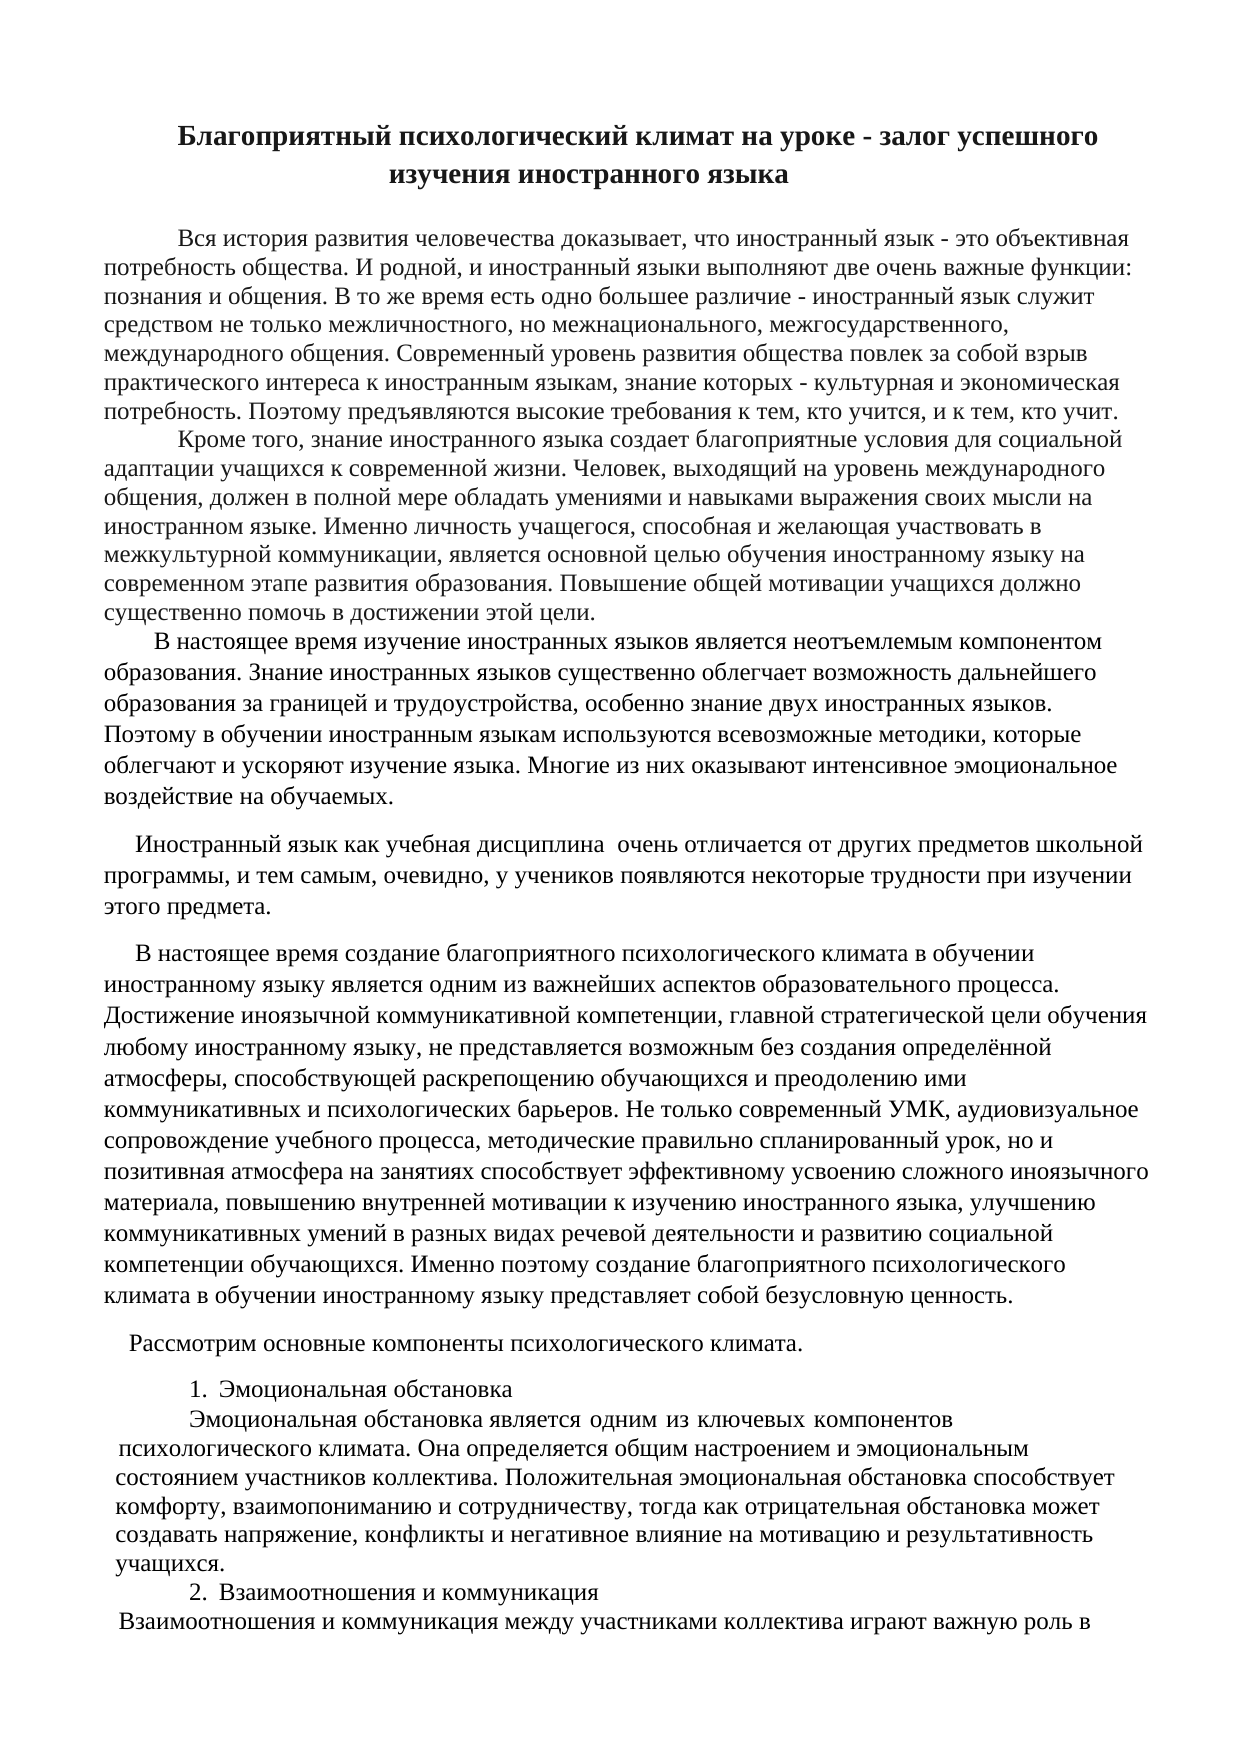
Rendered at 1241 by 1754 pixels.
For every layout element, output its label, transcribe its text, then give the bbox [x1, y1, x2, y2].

list Эмоциональная обстановка [189, 1371, 1152, 1404]
text Вся история развития человечества доказывает, что иностранный язык - это объективная потребность общества. И родной, и иностранный языки выполняют две очень важные функции: познания и общения. В то же время есть одно большее различие - иностранный язык служит средством не только межличностного, но межнационального, межгосударственного, международного общения. Современный уровень развития общества повлек за собой взрыв практического интереса к иностранным языкам, знание которых - культурная и экономическая потребность. Поэтому предъявляются высокие требования к тем, кто учится, и к тем, кто учит. [103, 223, 1152, 424]
text В настоящее время создание благоприятного психологического климата в обучении иностранному языку является одним из важнейших аспектов образовательного процесса. Достижение иноязычной коммуникативной компетенции, главной стратегической цели обучения любому иностранному языку, не представляется возможным без создания определённой атмосферы, способствующей раскрепощению обучающихся и преодолению ими коммуникативных и психологических барьеров. Не только современный УМК, аудиовизуальное сопровождение учебного процесса, методические правильно спланированный урок, но и позитивная атмосфера на занятиях способствует эффективному усвоению сложного иноязычного материала, повышению внутренней мотивации к изучению иностранного языка, улучшению коммуникативных умений в разных видах речевой деятельности и развитию социальной компетенции обучающихся. Именно поэтому создание благоприятного психологического климата в обучении иностранному языку представляет собой безусловную ценность. [103, 938, 1152, 1309]
text изучения иностранного языка [103, 157, 1152, 190]
text Эмоциональная обстановка является одним из ключевых компонентов [115, 1404, 1141, 1433]
text Благоприятный психологический климат на уроке - залог успешного [103, 118, 1152, 152]
text В настоящее время изучение иностранных языков является неотъемлемым компонентом образования. Знание иностранных языков существенно облегчает возможность дальнейшего образования за границей и трудоустройства, особенно знание двух иностранных языков. Поэтому в обучении иностранным языкам используются всевозможные методики, которые облегчают и ускоряют изучение языка. Многие из них оказывают интенсивное эмоциональное воздействие на обучаемых. [103, 626, 1152, 810]
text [115, 1606, 1141, 1634]
text Иностранный язык как учебная дисциплина очень отличается от других предметов школьной программы, и тем самым, очевидно, у учеников появляются некоторые трудности при изучении этого предмета. [103, 829, 1152, 919]
list Взаимоотношения и коммуникация [189, 1577, 1141, 1606]
text психологического климата. Она определяется общим настроением и эмоциональным состоянием участников коллектива. Положительная эмоциональная обстановка способствует комфорту, взаимопониманию и сотрудничеству, тогда как отрицательная обстановка может создавать напряжение, конфликты и негативное влияние на мотивацию и результативность учащихся. [115, 1433, 1141, 1577]
text Рассмотрим основные компоненты психологического климата. [103, 1328, 1141, 1356]
text Кроме того, знание иностранного языка создает благоприятные условия для социальной адаптации учащихся к современной жизни. Человек, выходящий на уровень международного общения, должен в полной мере обладать умениями и навыками выражения своих мысли на иностранном языке. Именно личность учащегося, способная и желающая участвовать в межкультурной коммуникации, является основной целью обучения иностранному языку на современном этапе развития образования. Повышение общей мотивации учащихся должно существенно помочь в достижении этой цели. [103, 424, 1152, 626]
